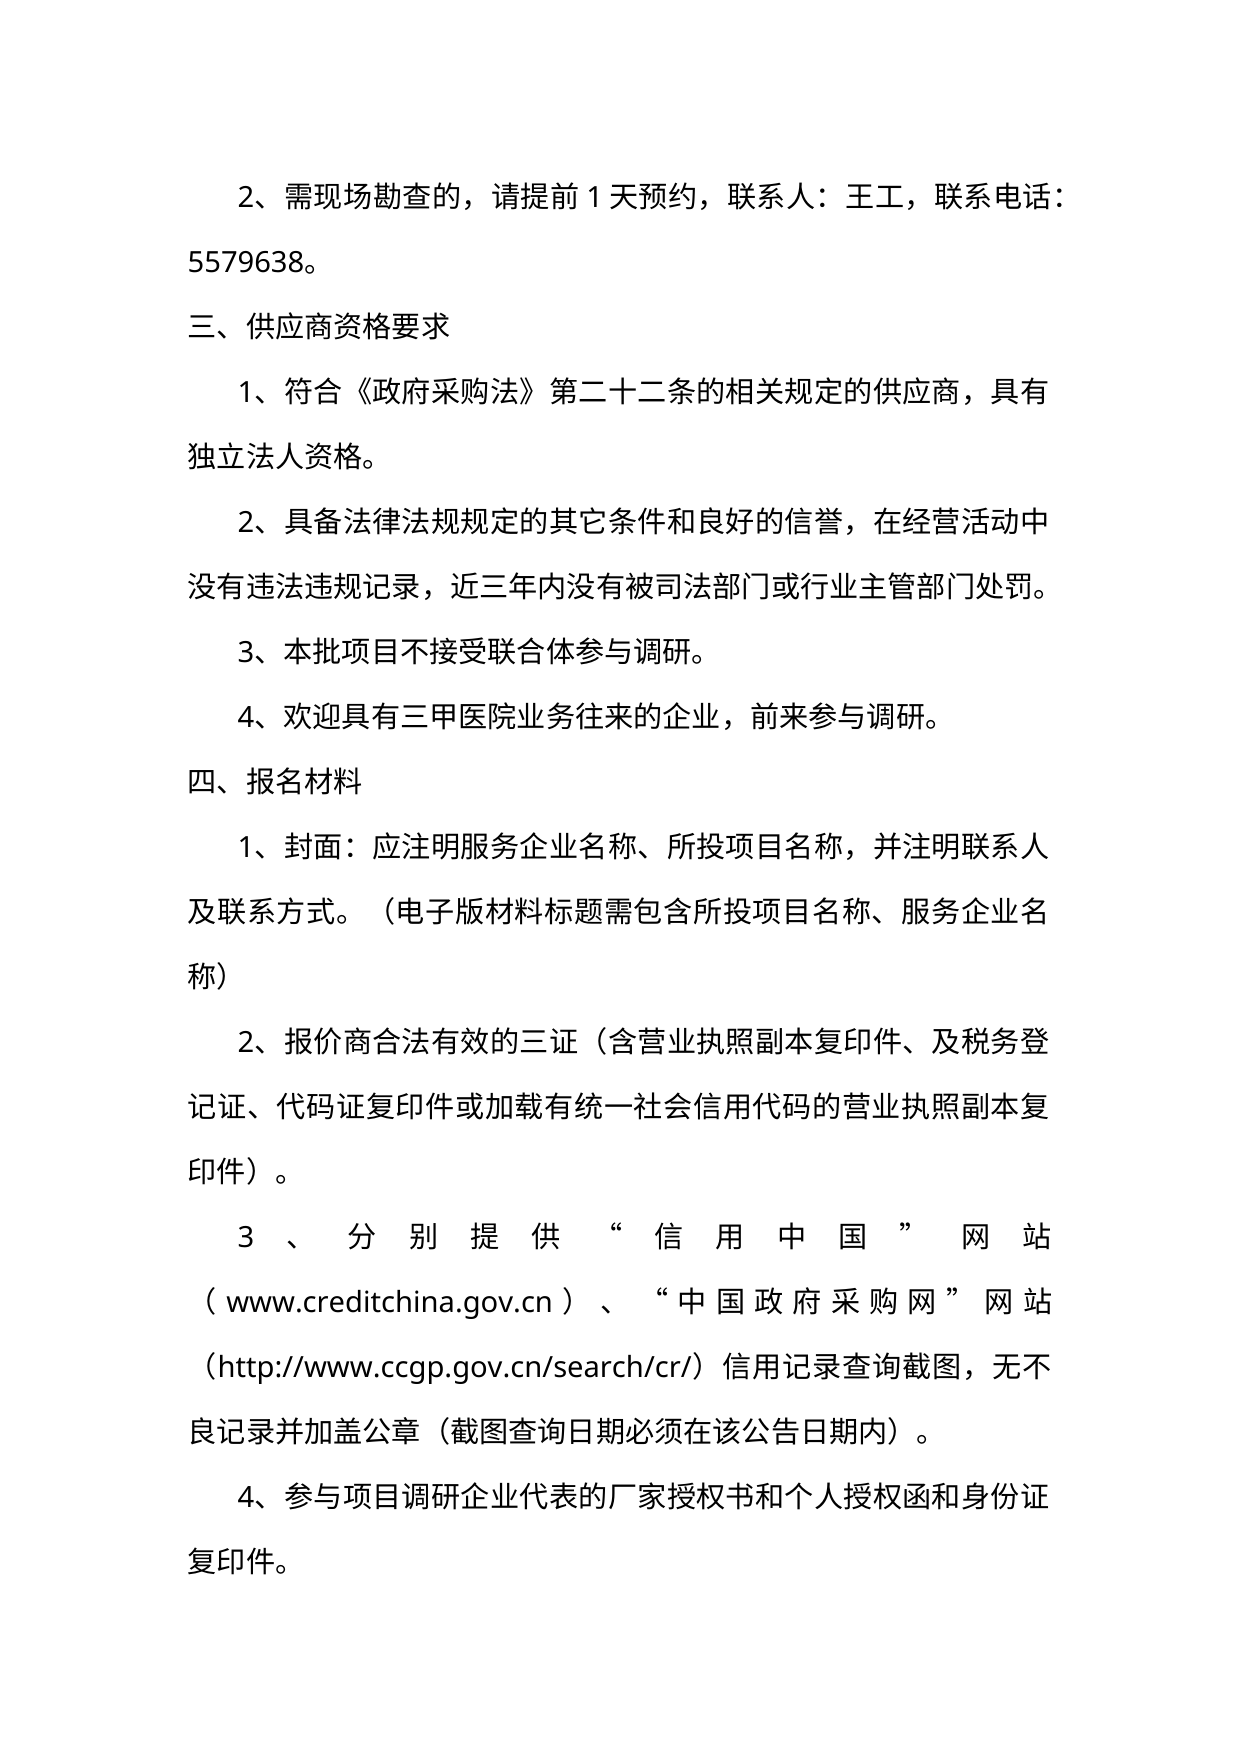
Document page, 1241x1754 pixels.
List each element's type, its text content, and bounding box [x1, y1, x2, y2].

text 4、欢迎具有三甲医院业务往来的企业，前来参与调研。 [187, 682, 1053, 747]
text 2、具备法律法规规定的其它条件和良好的信誉，在经营活动中没有违法违规记录，近三年内没有被司法部门或行业主管部门处罚。 [187, 487, 1053, 617]
text 三、供应商资格要求 [187, 292, 1053, 357]
text 1、封面：应注明服务企业名称、所投项目名称，并注明联系人及联系方式。（电子版材料标题需包含所投项目名称、服务企业名称） [187, 812, 1053, 1007]
text 四、报名材料 [187, 747, 1053, 812]
text 3、本批项目不接受联合体参与调研。 [187, 617, 1053, 682]
text 3、分别提供“信用中国”网站（www.creditchina.gov.cn）、“中国政府采购网”网站（http://www.ccgp.gov.cn/search/cr/）信用记录查询截图，无不良记录并加盖公章（截图查询日期必须在该公告日期内）。 [187, 1202, 1053, 1462]
text 4、参与项目调研企业代表的厂家授权书和个人授权函和身份证复印件。 [187, 1462, 1053, 1592]
text 2、报价商合法有效的三证（含营业执照副本复印件、及税务登记证、代码证复印件或加载有统一社会信用代码的营业执照副本复印件）。 [187, 1007, 1053, 1202]
text 2、需现场勘查的，请提前1天预约，联系人：王工，联系电话：5579638。 [187, 162, 1053, 292]
text 1、符合《政府采购法》第二十二条的相关规定的供应商，具有独立法人资格。 [187, 357, 1053, 487]
